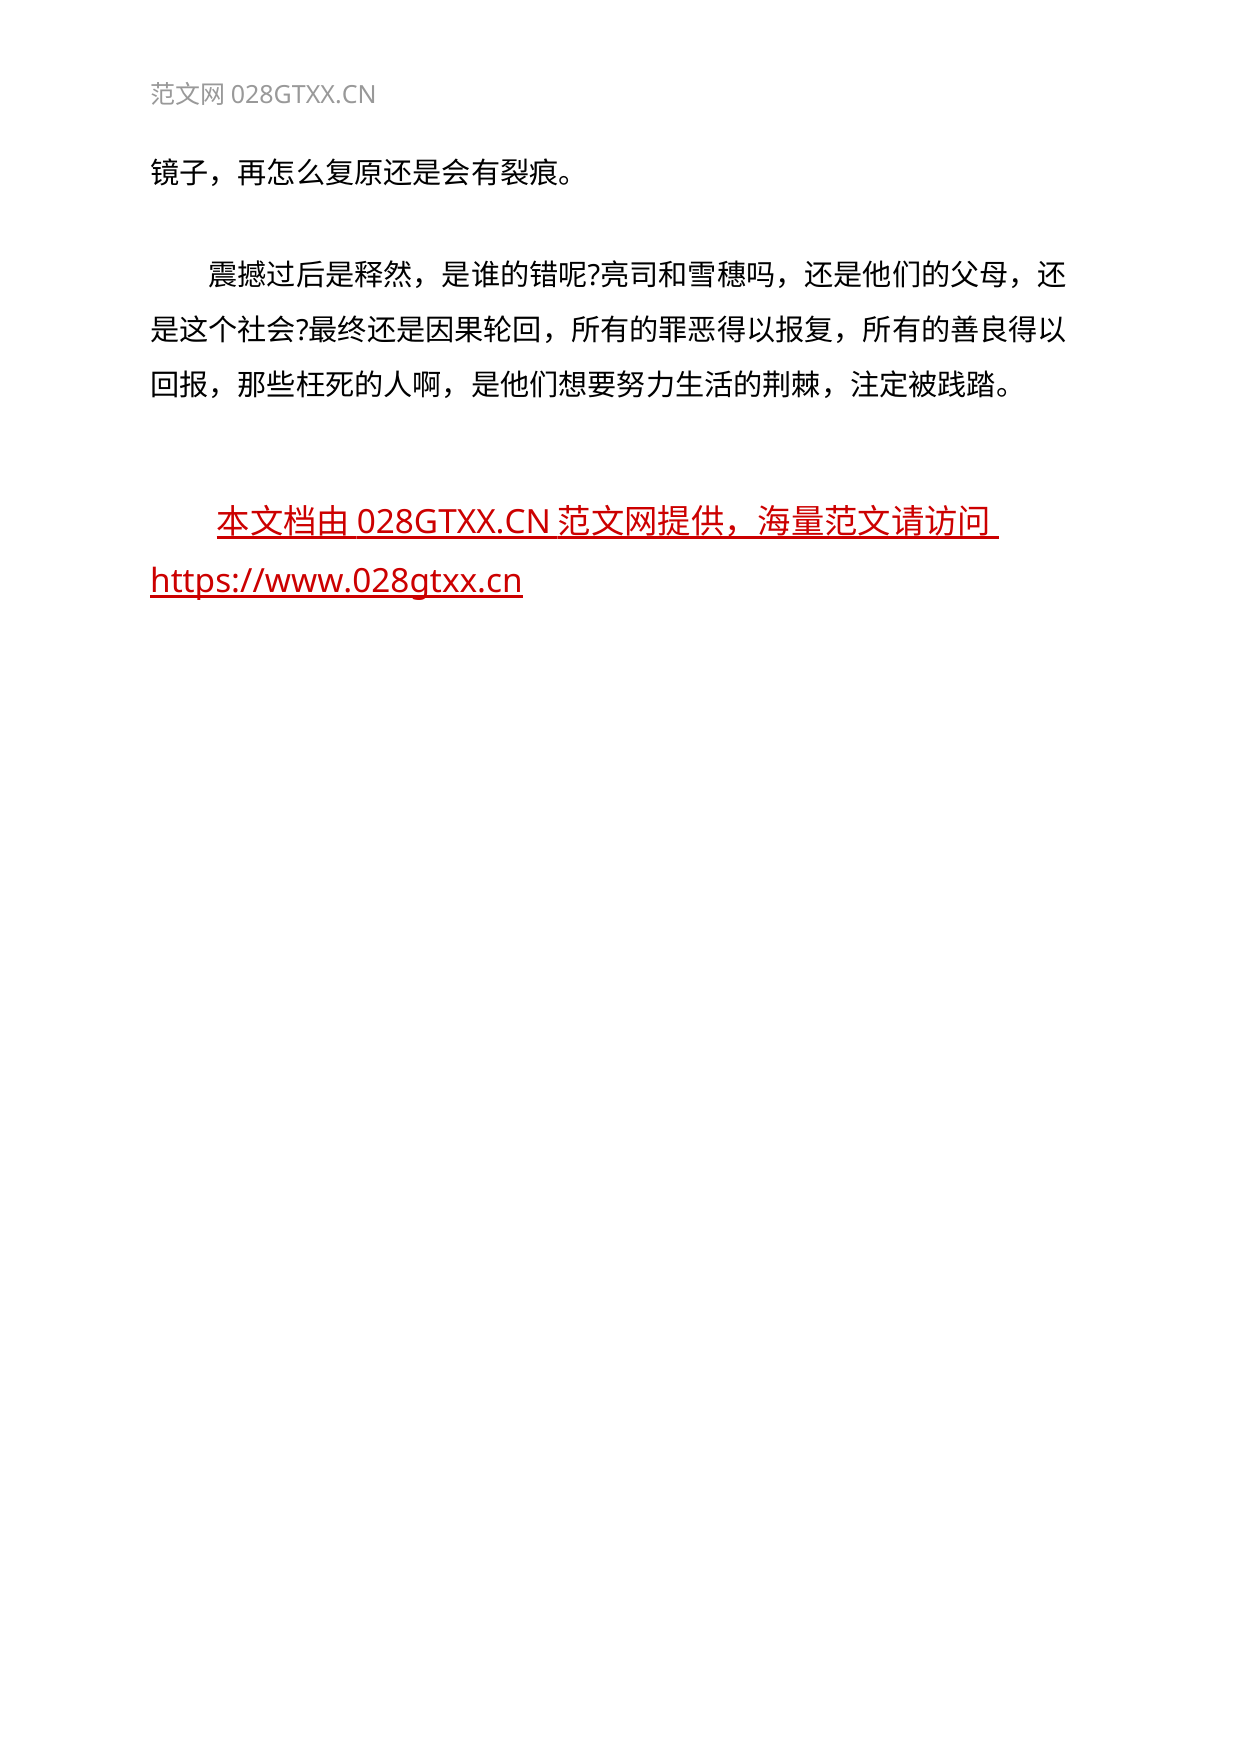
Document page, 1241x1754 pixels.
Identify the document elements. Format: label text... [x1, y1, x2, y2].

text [150, 150, 1090, 192]
text 震撼过后是释然，是谁的错呢?亮司和雪穗吗，还是他们的父母，还是这个社会?最终还是因果轮回，所有的罪恶得以报复，所有的善良得以回报，那些枉死的人啊，是他们想要努力生活的荆棘，注定被践踏。 [150, 252, 1090, 404]
text 本文档由028GTXX.CN范文网提供，海量范文请访问 https://www.028gtxx.cn [150, 495, 1090, 602]
